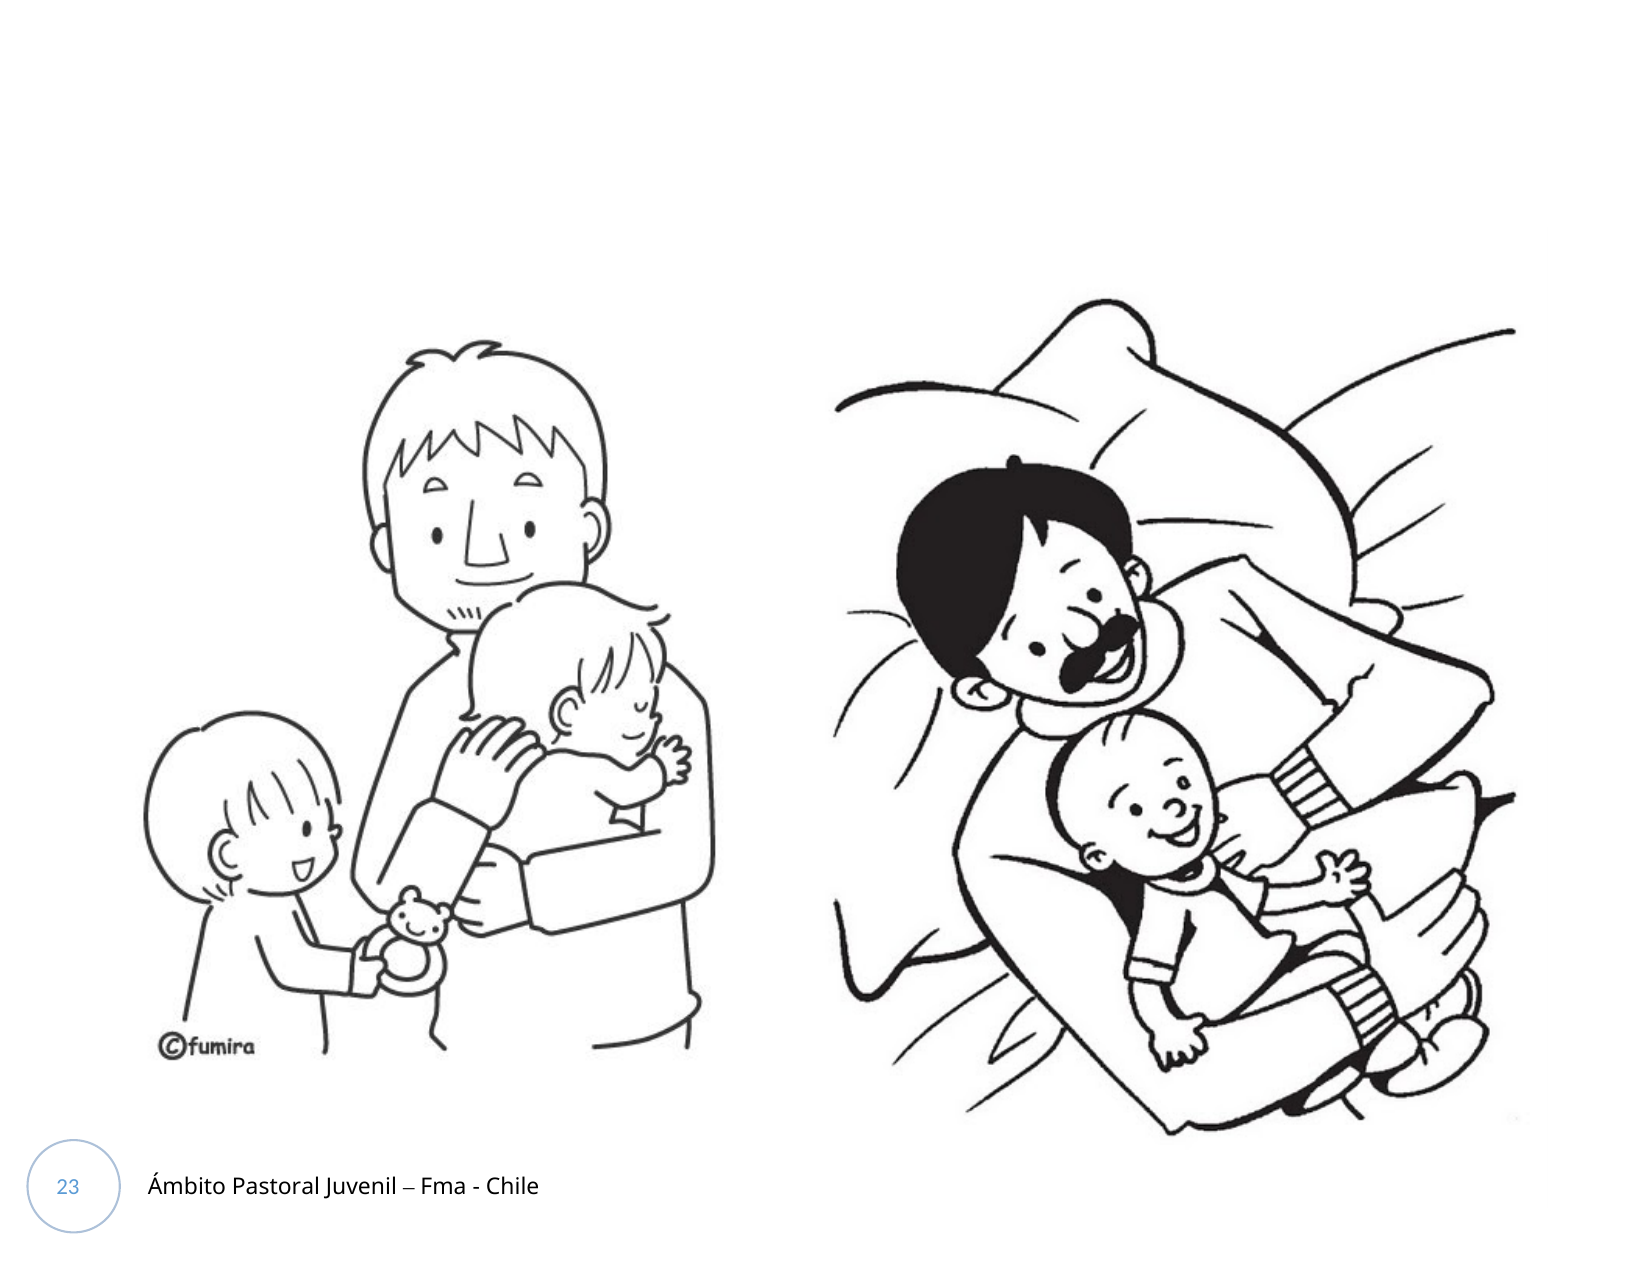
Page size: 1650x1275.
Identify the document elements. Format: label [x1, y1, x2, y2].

picture [36, 227, 1549, 1209]
